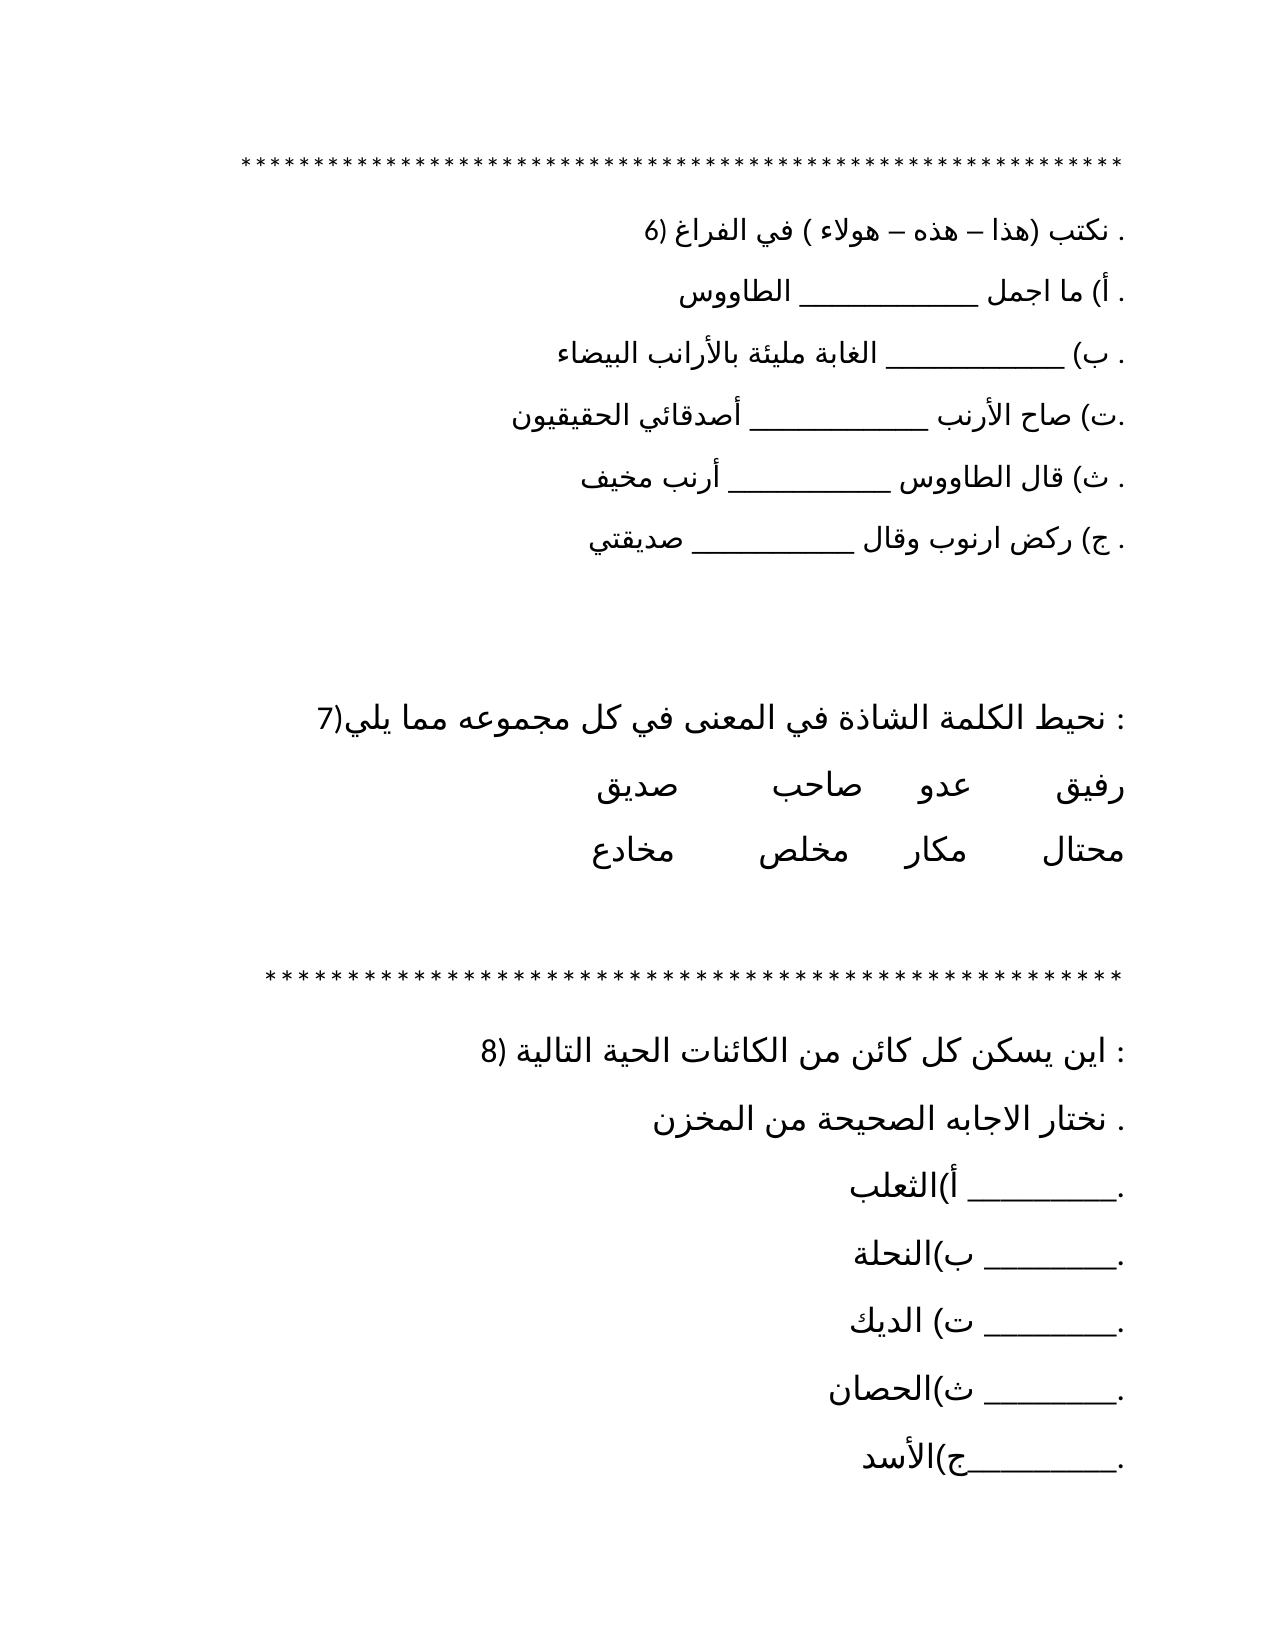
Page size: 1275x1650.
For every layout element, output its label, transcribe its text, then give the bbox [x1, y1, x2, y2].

text ب)النحلة ________. [150, 1233, 1125, 1273]
text 8) اين يسكن كل كائن من الكائنات الحية التالية : [150, 1030, 1125, 1071]
text 6) نكتب (هذا – هذه – هولاء ) في الفراغ . [150, 212, 1125, 247]
text **************************************************** [150, 962, 1125, 1003]
text 7)نحيط الكلمة الشاذة في المعنى في كل مجموعه مما يلي : [150, 697, 1125, 738]
text ************************************************************* [150, 150, 1125, 186]
text أ) ما اجمل ___________ الطاووس . [150, 273, 1125, 309]
text ث) قال الطاووس __________ أرنب مخيف . [150, 459, 1125, 494]
text محتال مكار مخلص مخادع [150, 830, 1125, 868]
text ت) الديك ________. [150, 1300, 1125, 1341]
text ج)الأسد_________. [150, 1436, 1125, 1476]
text ث)الحصان ________. [150, 1368, 1125, 1409]
text رفيق عدو صاحب صديق [150, 765, 1125, 803]
text أ)الثعلب _________. [150, 1165, 1125, 1206]
text ب) ___________ الغابة مليئة بالأرانب البيضاء . [150, 335, 1125, 371]
text ج) ركض ارنوب وقال __________ صديقتي . [150, 521, 1125, 556]
text نختار الاجابه الصحيحة من المخزن . [150, 1098, 1125, 1138]
text ت) صاح الأرنب ___________ أصدقائي الحقيقيون. [150, 397, 1125, 433]
